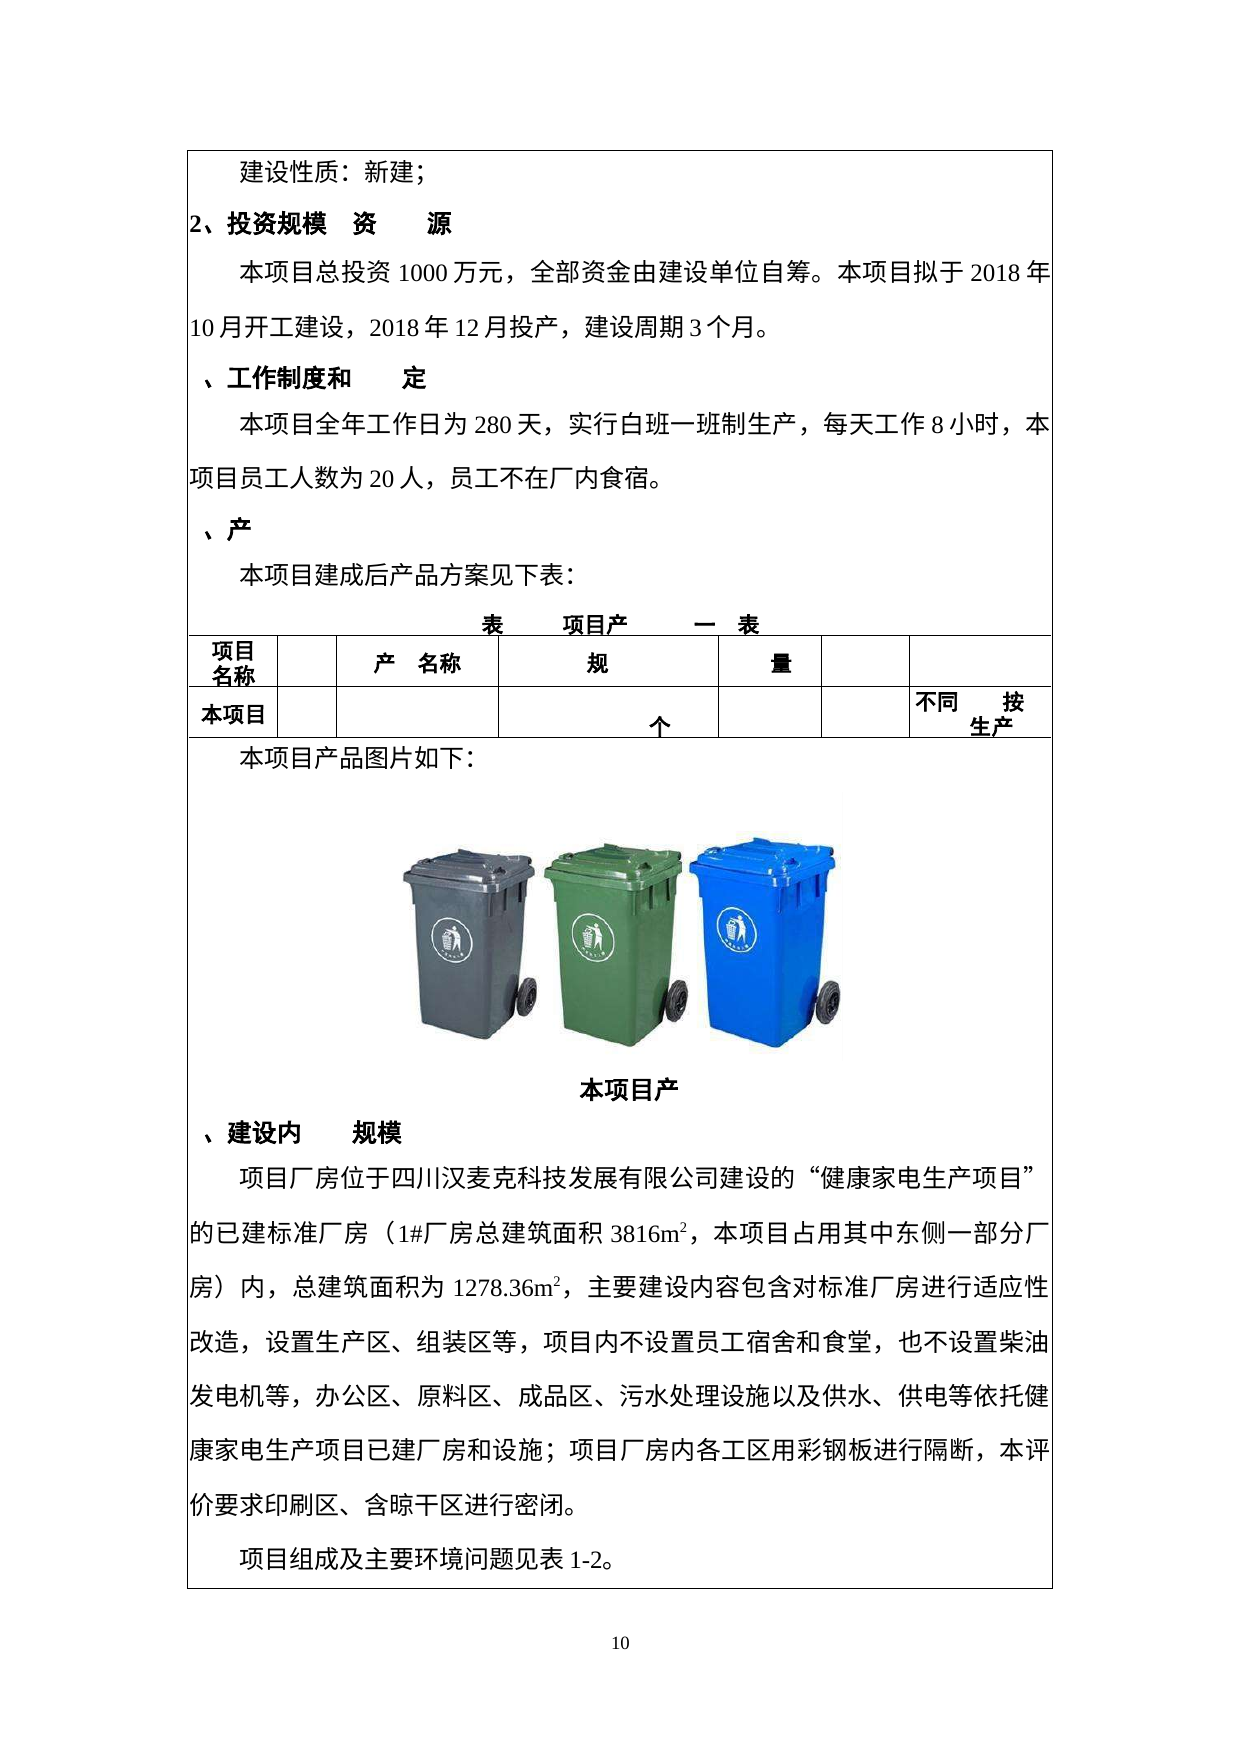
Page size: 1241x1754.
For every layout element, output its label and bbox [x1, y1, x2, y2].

picture [397, 792, 843, 1061]
table_cell [188, 151, 1052, 1588]
